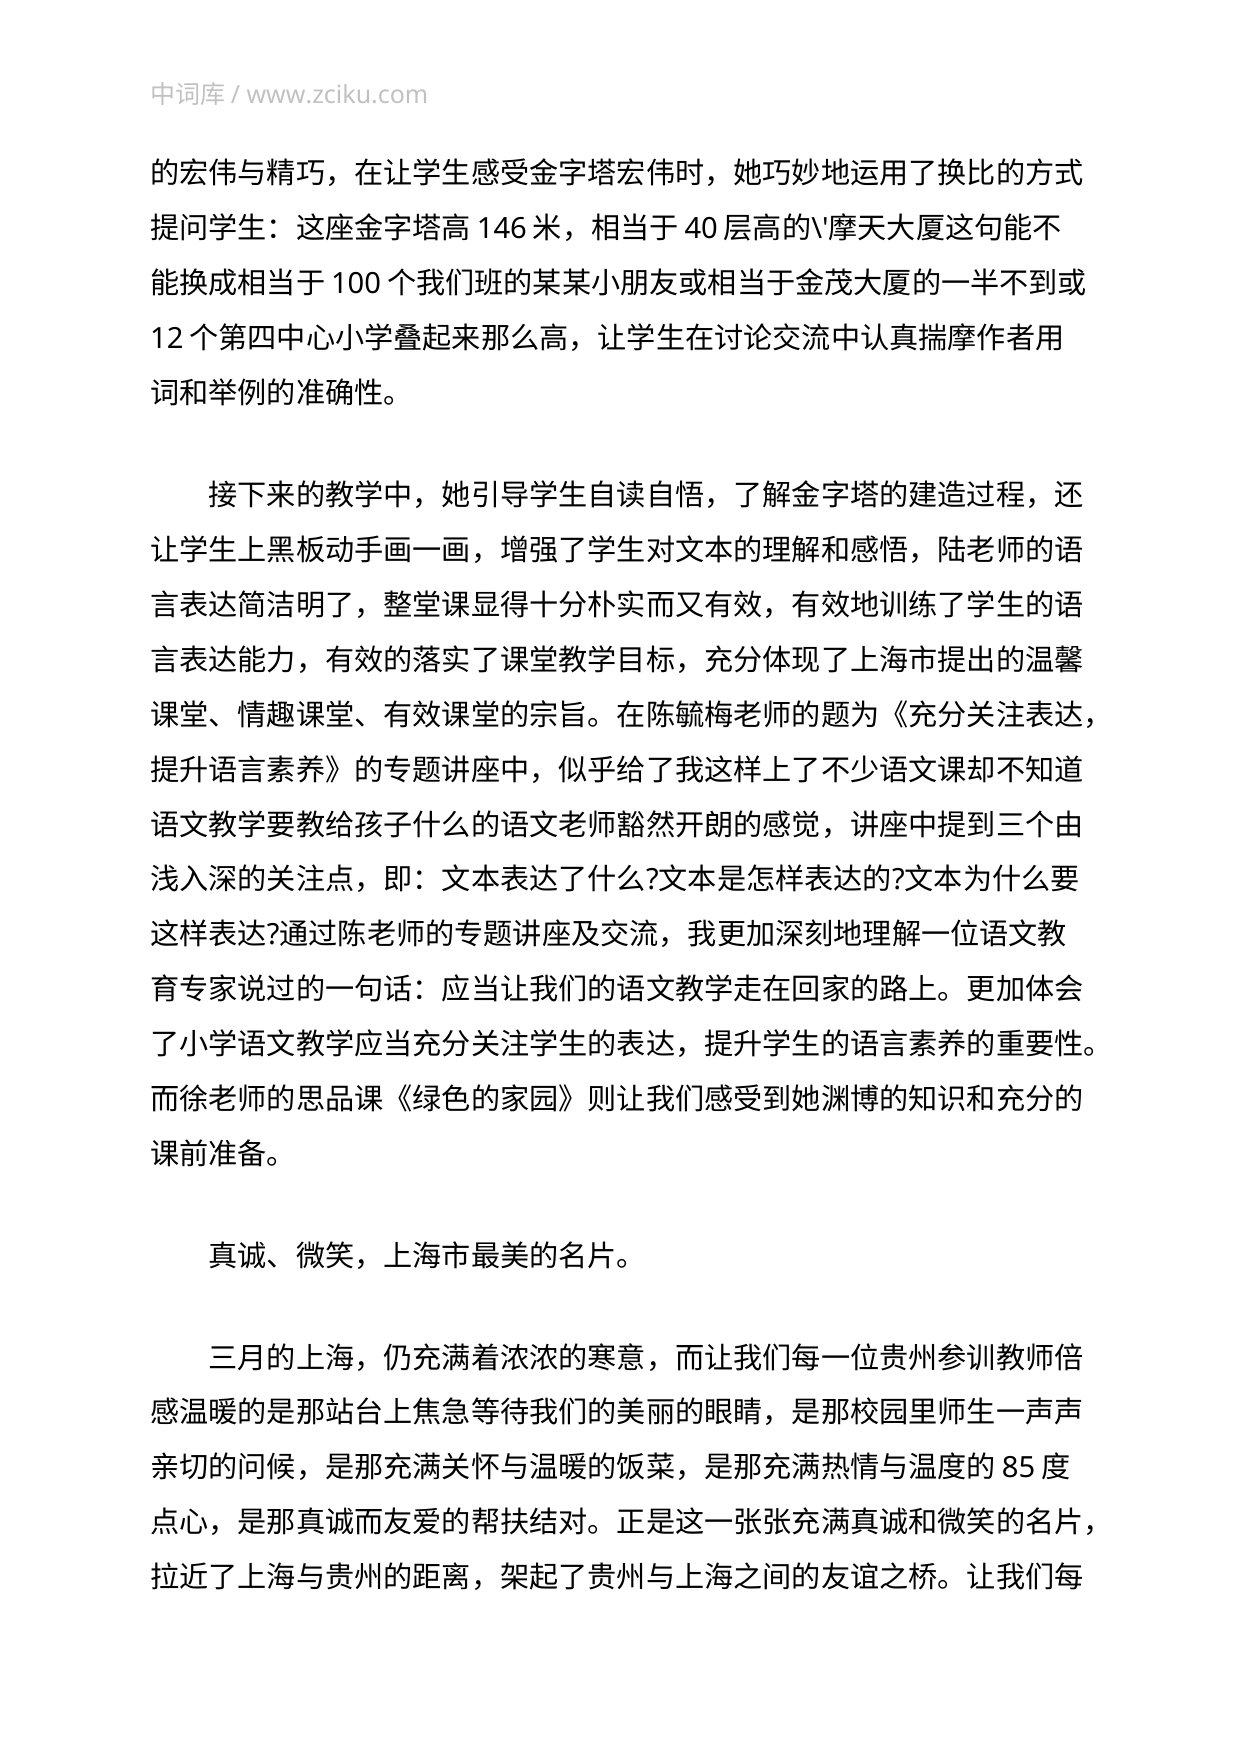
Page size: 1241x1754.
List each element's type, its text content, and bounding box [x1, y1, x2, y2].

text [150, 1334, 1090, 1596]
text 真诚、微笑，上海市最美的名片。 [150, 1232, 1090, 1275]
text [150, 150, 1090, 412]
text 接下来的教学中，她引导学生自读自悟，了解金字塔的建造过程，还让学生上黑板动手画一画，增强了学生对文本的理解和感悟，陆老师的语言表达简洁明了，整堂课显得十分朴实而又有效，有效地训练了学生的语言表达能力，有效的落实了课堂教学目标，充分体现了上海市提出的温馨课堂、情趣课堂、有效课堂的宗旨。在陈毓梅老师的题为《充分关注表达，提升语言素养》的专题讲座中，似乎给了我这样上了不少语文课却不知道语文教学要教给孩子什么的语文老师豁然开朗的感觉，讲座中提到三个由浅入深的关注点，即：文本表达了什么?文本是怎样表达的?文本为什么要这样表达?通过陈老师的专题讲座及交流，我更加深刻地理解一位语文教育专家说过的一句话：应当让我们的语文教学走在回家的路上。更加体会了小学语文教学应当充分关注学生的表达，提升学生的语言素养的重要性。而徐老师的思品课《绿色的家园》则让我们感受到她渊博的知识和充分的课前准备。 [150, 472, 1090, 1173]
